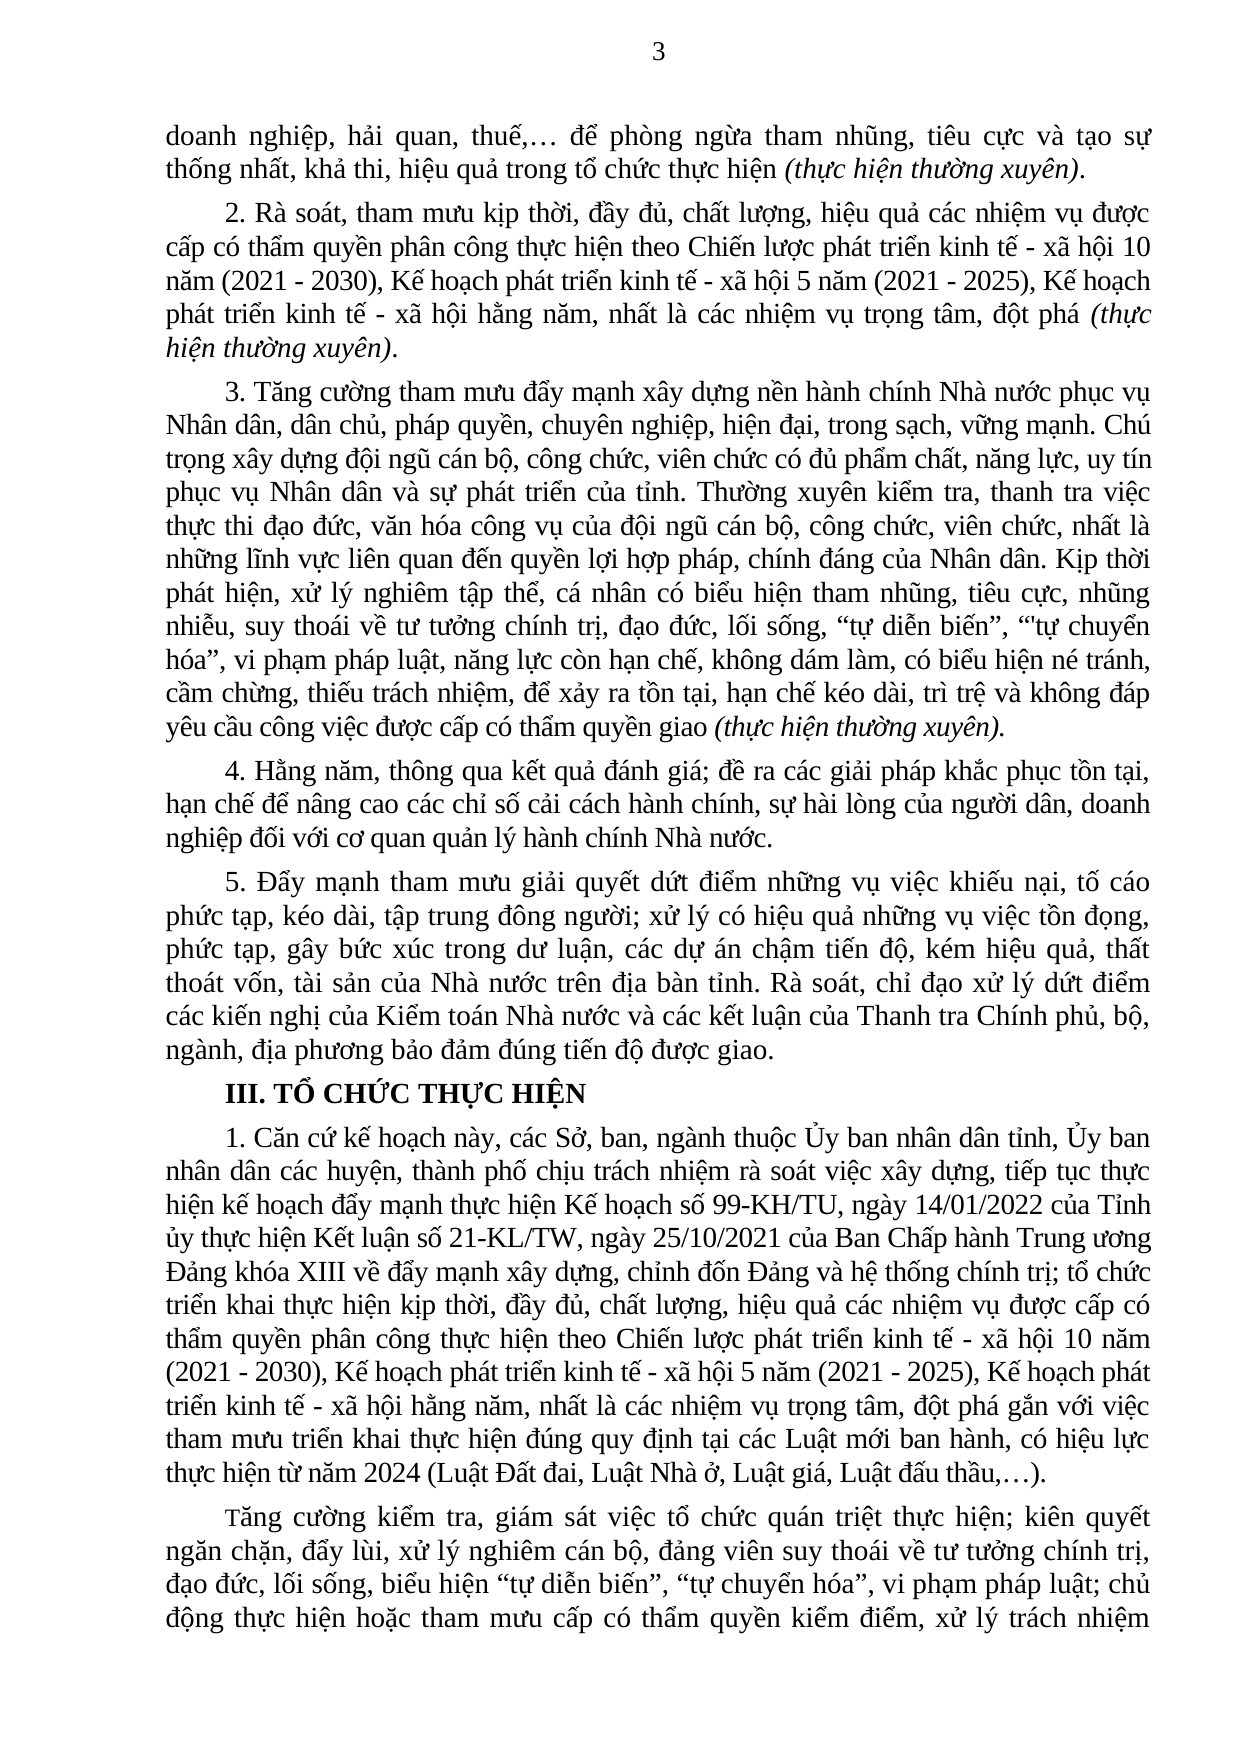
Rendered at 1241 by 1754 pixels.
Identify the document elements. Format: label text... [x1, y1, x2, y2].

text III. TỔ CHỨC THỰC HIỆN [165, 1076, 1152, 1109]
text 4. Hằng năm, thông qua kết quả đánh giá; đề ra các giải pháp khắc phục tồn tại, hạn chế để nâng cao các chỉ số cải cách hành chính, sự hài lòng của người dân, doanh nghiệp đối với cơ quan quản lý hành chính Nhà nước. [165, 753, 1152, 854]
text 5. Đẩy mạnh tham mưu giải quyết dứt điểm những vụ việc khiếu nại, tố cáo phức tạp, kéo dài, tập trung đông người; xử lý có hiệu quả những vụ việc tồn đọng, phức tạp, gây bức xúc trong dư luận, các dự án chậm tiến độ, kém hiệu quả, thất thoát vốn, tài sản của Nhà nước trên địa bàn tỉnh. Rà soát, chỉ đạo xử lý dứt điểm các kiến nghị của Kiểm toán Nhà nước và các kết luận của Thanh tra Chính phủ, bộ, ngành, địa phương bảo đảm đúng tiến độ được giao. [165, 864, 1152, 1065]
text 1. Căn cứ kế hoạch này, các Sở, ban, ngành thuộc Ủy ban nhân dân tỉnh, Ủy ban nhân dân các huyện, thành phố chịu trách nhiệm rà soát việc xây dựng, tiếp tục thực hiện kế hoạch đẩy mạnh thực hiện Kế hoạch số 99-KH/TU, ngày 14/01/2022 của Tỉnh ủy thực hiện Kết luận số 21-KL/TW, ngày 25/10/2021 của Ban Chấp hành Trung ương Đảng khóa XIII về đẩy mạnh xây dựng, chỉnh đốn Đảng và hệ thống chính trị; tổ chức triển khai thực hiện kịp thời, đầy đủ, chất lượng, hiệu quả các nhiệm vụ được cấp có thẩm quyền phân công thực hiện theo Chiến lược phát triển kinh tế - xã hội 10 năm (2021 - 2030), Kế hoạch phát triển kinh tế - xã hội 5 năm (2021 - 2025), Kế hoạch phát triển kinh tế - xã hội hằng năm, nhất là các nhiệm vụ trọng tâm, đột phá gắn với việc tham mưu triển khai thực hiện đúng quy định tại các Luật mới ban hành, có hiệu lực thực hiện từ năm 2024 (Luật Đất đai, Luật Nhà ở, Luật giá, Luật đấu thầu,…). [165, 1120, 1152, 1489]
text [165, 1499, 1152, 1633]
text 3. Tăng cường tham mưu đẩy mạnh xây dựng nền hành chính Nhà nước phục vụ Nhân dân, dân chủ, pháp quyền, chuyên nghiệp, hiện đại, trong sạch, vững mạnh. Chú trọng xây dựng đội ngũ cán bộ, công chức, viên chức có đủ phẩm chất, năng lực, uy tín phục vụ Nhân dân và sự phát triển của tỉnh. Thường xuyên kiểm tra, thanh tra việc thực thi đạo đức, văn hóa công vụ của đội ngũ cán bộ, công chức, viên chức, nhất là những lĩnh vực liên quan đến quyền lợi hợp pháp, chính đáng của Nhân dân. Kịp thời phát hiện, xử lý nghiêm tập thể, cá nhân có biểu hiện tham nhũng, tiêu cực, nhũng nhiễu, suy thoái về tư tưởng chính trị, đạo đức, lối sống, “tự diễn biến”, “'tự chuyển hóa”, vi phạm pháp luật, năng lực còn hạn chế, không dám làm, có biểu hiện né tránh, cầm chừng, thiếu trách nhiệm, để xảy ra tồn tại, hạn chế kéo dài, trì trệ và không đáp yêu cầu công việc được cấp có thẩm quyền giao (thực hiện thường xuyên). [165, 374, 1152, 743]
text 2. Rà soát, tham mưu kịp thời, đầy đủ, chất lượng, hiệu quả các nhiệm vụ được cấp có thẩm quyền phân công thực hiện theo Chiến lược phát triển kinh tế - xã hội 10 năm (2021 - 2030), Kế hoạch phát triển kinh tế - xã hội 5 năm (2021 - 2025), Kế hoạch phát triển kinh tế - xã hội hằng năm, nhất là các nhiệm vụ trọng tâm, đột phá (thực hiện thường xuyên). [165, 196, 1152, 363]
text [165, 118, 1152, 185]
